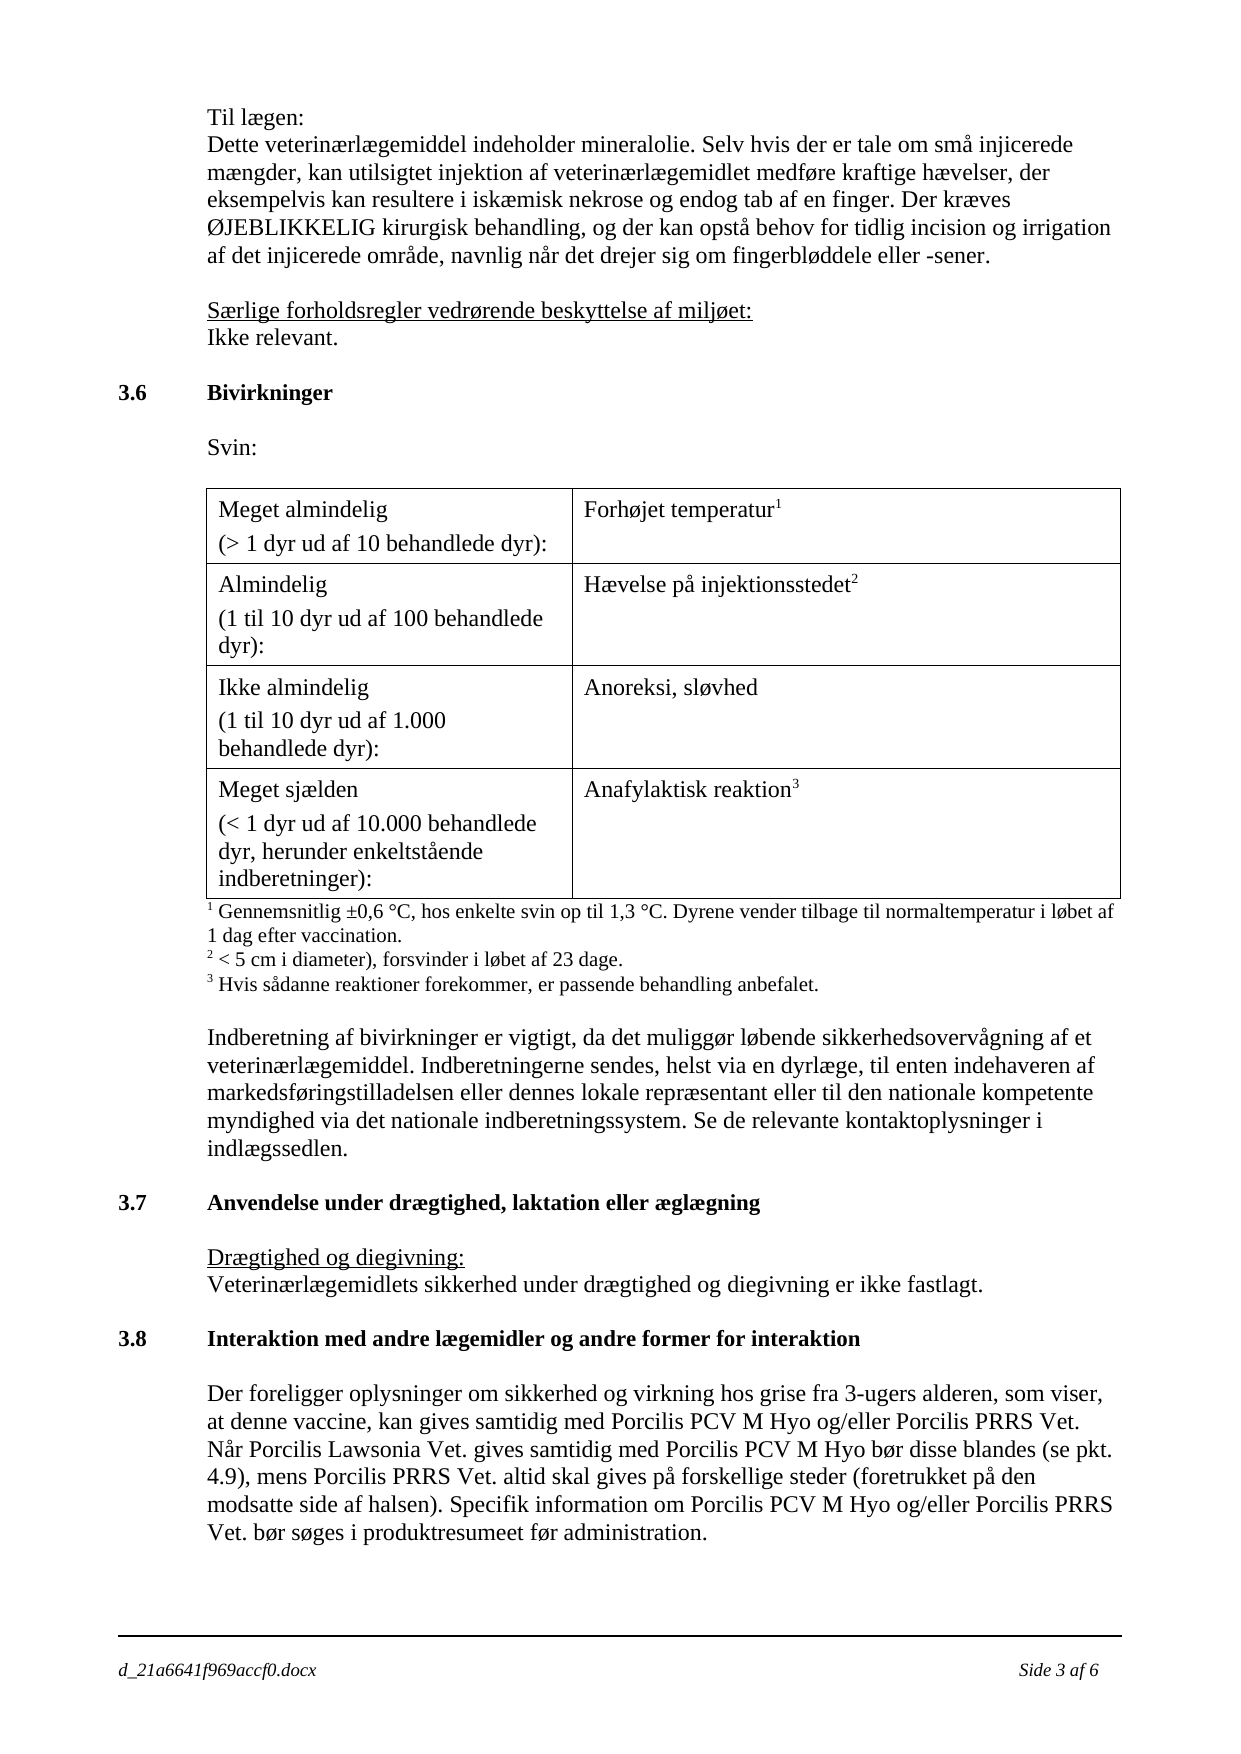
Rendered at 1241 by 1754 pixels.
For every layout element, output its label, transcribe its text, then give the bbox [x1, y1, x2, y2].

text Drægtighed og diegivning: [118, 1243, 1122, 1270]
text 3.7 Anvendelse under drægtighed, laktation eller æglægning [118, 1189, 1122, 1215]
table_cell Ikke almindelig (1 til 10 dyr ud af 1.000 behandlede dyr): [207, 666, 572, 768]
table_cell Almindelig (1 til 10 dyr ud af 100 behandlede dyr): [207, 564, 572, 665]
text Veterinærlægemidlets sikkerhed under drægtighed og diegivning er ikke fastlagt. [118, 1270, 1122, 1298]
text 2 < 5 cm i diameter), forsvinder i løbet af 23 dage. [118, 947, 1122, 971]
text 3.8 Interaktion med andre lægemidler og andre former for interaktion [118, 1326, 1122, 1352]
table_header Meget almindelig (> 1 dyr ud af 10 behandlede dyr): [207, 489, 572, 563]
text 3 Hvis sådanne reaktioner forekommer, er passende behandling anbefalet. [118, 971, 1122, 996]
text Dette veterinærlægemiddel indeholder mineralolie. Selv hvis der er tale om små injicerede mængder, kan utilsigtet injektion af veterinærlægemidlet medføre kraftige hævelser, der eksempelvis kan resultere i iskæmisk nekrose og endog tab af en finger. Der kræves ØJEBLIKKELIG kirurgisk behandling, og der kan opstå behov for tidlig incision og irrigation af det injicerede område, navnlig når det drejer sig om fingerbløddele eller -sener. [207, 130, 1122, 268]
text Indberetning af bivirkninger er vigtigt, da det muliggør løbende sikkerhedsovervågning af et veterinærlægemiddel. Indberetningerne sendes, helst via en dyrlæge, til enten indehaveren af markedsføringstilladelsen eller dennes lokale repræsentant eller til den nationale kompetente myndighed via det nationale indberetningssystem. Se de relevante kontaktoplysninger i indlægssedlen. [207, 1023, 1122, 1161]
text Særlige forholdsregler vedrørende beskyttelse af miljøet: [118, 296, 1122, 323]
table_header Forhøjet temperatur1 [573, 489, 1120, 563]
table_cell Meget sjælden (< 1 dyr ud af 10.000 behandlede dyr, herunder enkeltstående indberetninger): [207, 769, 572, 898]
table_cell Anafylaktisk reaktion3 [573, 769, 1120, 898]
table_cell Hævelse på injektionsstedet2 [573, 564, 1120, 665]
text Svin: [118, 433, 1122, 460]
table_cell Anoreksi, sløvhed [573, 666, 1120, 768]
text Til lægen: [118, 103, 1122, 130]
text 3.6 Bivirkninger [118, 379, 1122, 405]
text Ikke relevant. [118, 323, 1122, 351]
text 1 Gennemsnitlig ±0,6 °C, hos enkelte svin op til 1,3 °C. Dyrene vender tilbage til normaltemperatur i løbet af 1 dag efter vaccination. [207, 899, 1122, 947]
text Der foreligger oplysninger om sikkerhed og virkning hos grise fra 3-ugers alderen, som viser, at denne vaccine, kan gives samtidig med Porcilis PCV M Hyo og/eller Porcilis PRRS Vet. Når Porcilis Lawsonia Vet. gives samtidig med Porcilis PCV M Hyo bør disse blandes (se pkt. 4.9), mens Porcilis PRRS Vet. altid skal gives på forskellige steder (foretrukket på den modsatte side af halsen). Specifik information om Porcilis PCV M Hyo og/eller Porcilis PRRS Vet. bør søges i produktresumeet før administration. [207, 1379, 1122, 1545]
